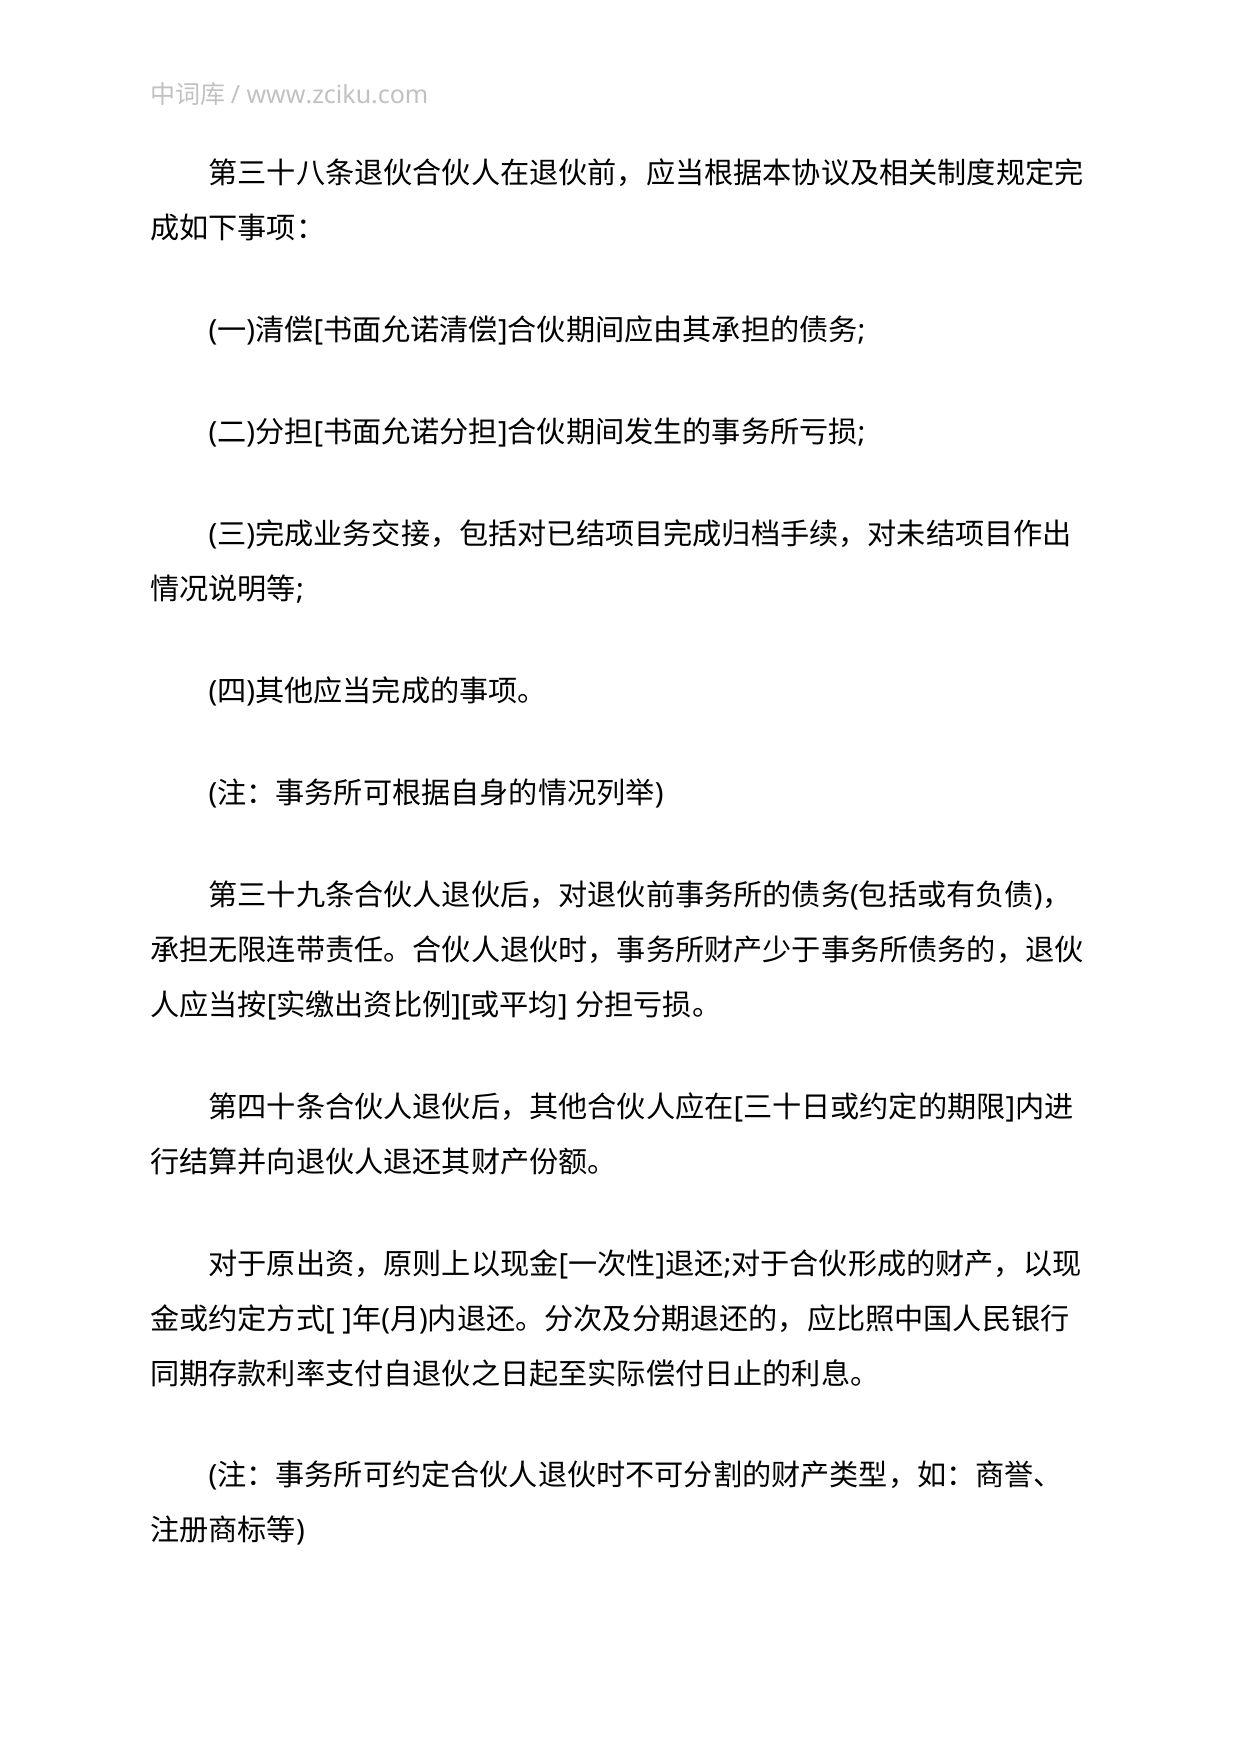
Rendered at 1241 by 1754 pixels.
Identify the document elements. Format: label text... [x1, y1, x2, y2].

text (四)其他应当完成的事项。 [150, 668, 1090, 710]
text 第三十九条合伙人退伙后，对退伙前事务所的债务(包括或有负债)，承担无限连带责任。合伙人退伙时，事务所财产少于事务所债务的，退伙人应当按[实缴出资比例][或平均] 分担亏损。 [150, 872, 1090, 1024]
text (注：事务所可约定合伙人退伙时不可分割的财产类型，如：商誉、注册商标等) [150, 1452, 1090, 1549]
text (三)完成业务交接，包括对已结项目完成归档手续，对未结项目作出情况说明等; [150, 511, 1090, 608]
text 第四十条合伙人退伙后，其他合伙人应在[三十日或约定的期限]内进行结算并向退伙人退还其财产份额。 [150, 1083, 1090, 1181]
text (一)清偿[书面允诺清偿]合伙期间应由其承担的债务; [150, 307, 1090, 349]
text (注：事务所可根据自身的情况列举) [150, 769, 1090, 812]
text 对于原出资，原则上以现金[一次性]退还;对于合伙形成的财产，以现金或约定方式[ ]年(月)内退还。分次及分期退还的，应比照中国人民银行同期存款利率支付自退伙之日起至实际偿付日止的利息。 [150, 1240, 1090, 1392]
text (二)分担[书面允诺分担]合伙期间发生的事务所亏损; [150, 409, 1090, 451]
text 第三十八条退伙合伙人在退伙前，应当根据本协议及相关制度规定完成如下事项： [150, 150, 1090, 247]
